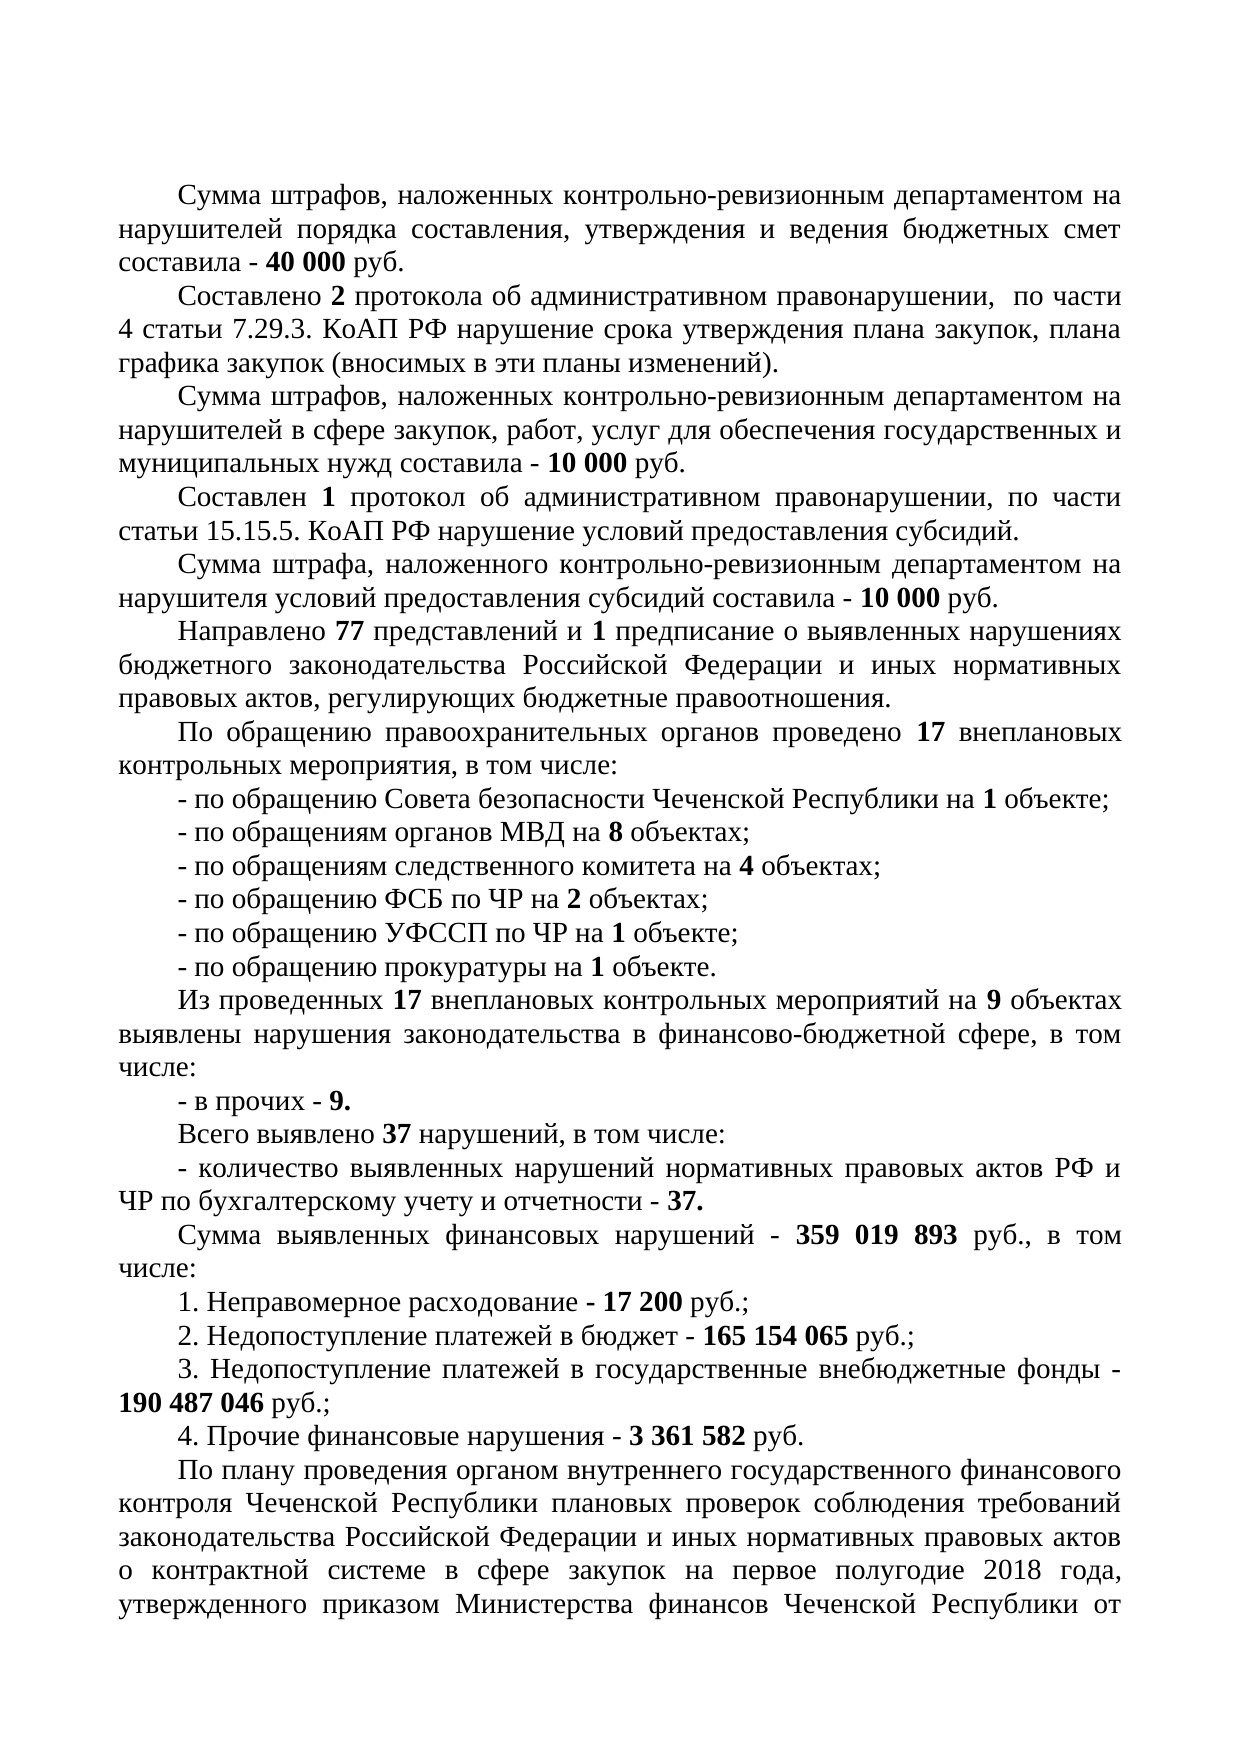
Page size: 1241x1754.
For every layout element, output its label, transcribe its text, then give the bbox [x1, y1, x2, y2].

text Из проведенных 17 внеплановых контрольных мероприятий на 9 объектах выявлены нарушения законодательства в финансово-бюджетной сфере, в том числе: [118, 982, 1122, 1083]
text По обращению правоохранительных органов проведено 17 внеплановых контрольных мероприятия, в том числе: [118, 714, 1122, 781]
text Сумма штрафов, наложенных контрольно-ревизионным департаментом на нарушителей порядка составления, утверждения и ведения бюджетных смет составила - 40 000 руб. [118, 177, 1122, 278]
text Составлен 1 протокол об административном правонарушении, по части статьи 15.15.5. КоАП РФ нарушение условий предоставления субсидий. [118, 479, 1122, 546]
text Всего выявлено 37 нарушений, в том числе: [118, 1116, 1122, 1150]
text 3. Недопоступление платежей в государственные внебюджетные фонды - 190 487 046 руб.; [118, 1351, 1122, 1418]
text - по обращениям следственного комитета на 4 объектах; [118, 848, 1122, 882]
text - по обращениям органов МВД на 8 объектах; [118, 814, 1122, 848]
text 1. Неправомерное расходование - 17 200 руб.; [118, 1284, 1122, 1318]
text Сумма выявленных финансовых нарушений - 359 019 893 руб., в том числе: [118, 1217, 1122, 1284]
text - в прочих - 9. [118, 1083, 1122, 1116]
text - по обращению ФСБ по ЧР на 2 объектах; [118, 882, 1122, 915]
text Сумма штрафа, наложенного контрольно-ревизионным департаментом на нарушителя условий предоставления субсидий составила - 10 000 руб. [118, 546, 1122, 613]
text - по обращению УФССП по ЧР на 1 объекте; [118, 915, 1122, 949]
text - по обращению Совета безопасности Чеченской Республики на 1 объекте; [118, 781, 1122, 814]
text - по обращению прокуратуры на 1 объекте. [118, 949, 1122, 982]
text - количество выявленных нарушений нормативных правовых актов РФ и ЧР по бухгалтерскому учету и отчетности - 37. [118, 1150, 1122, 1217]
text Составлено 2 протокола об административном правонарушении, по части 4 статьи 7.29.3. КоАП РФ нарушение срока утверждения плана закупок, плана графика закупок (вносимых в эти планы изменений). [118, 278, 1122, 378]
text 4. Прочие финансовые нарушения - 3 361 582 руб. [118, 1418, 1122, 1452]
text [118, 1452, 1122, 1619]
text Направлено 77 представлений и 1 предписание о выявленных нарушениях бюджетного законодательства Российской Федерации и иных нормативных правовых актов, регулирующих бюджетные правоотношения. [118, 613, 1122, 714]
text 2. Недопоступление платежей в бюджет - 165 154 065 руб.; [118, 1318, 1122, 1351]
text Сумма штрафов, наложенных контрольно-ревизионным департаментом на нарушителей в сфере закупок, работ, услуг для обеспечения государственных и муниципальных нужд составила - 10 000 руб. [118, 378, 1122, 479]
